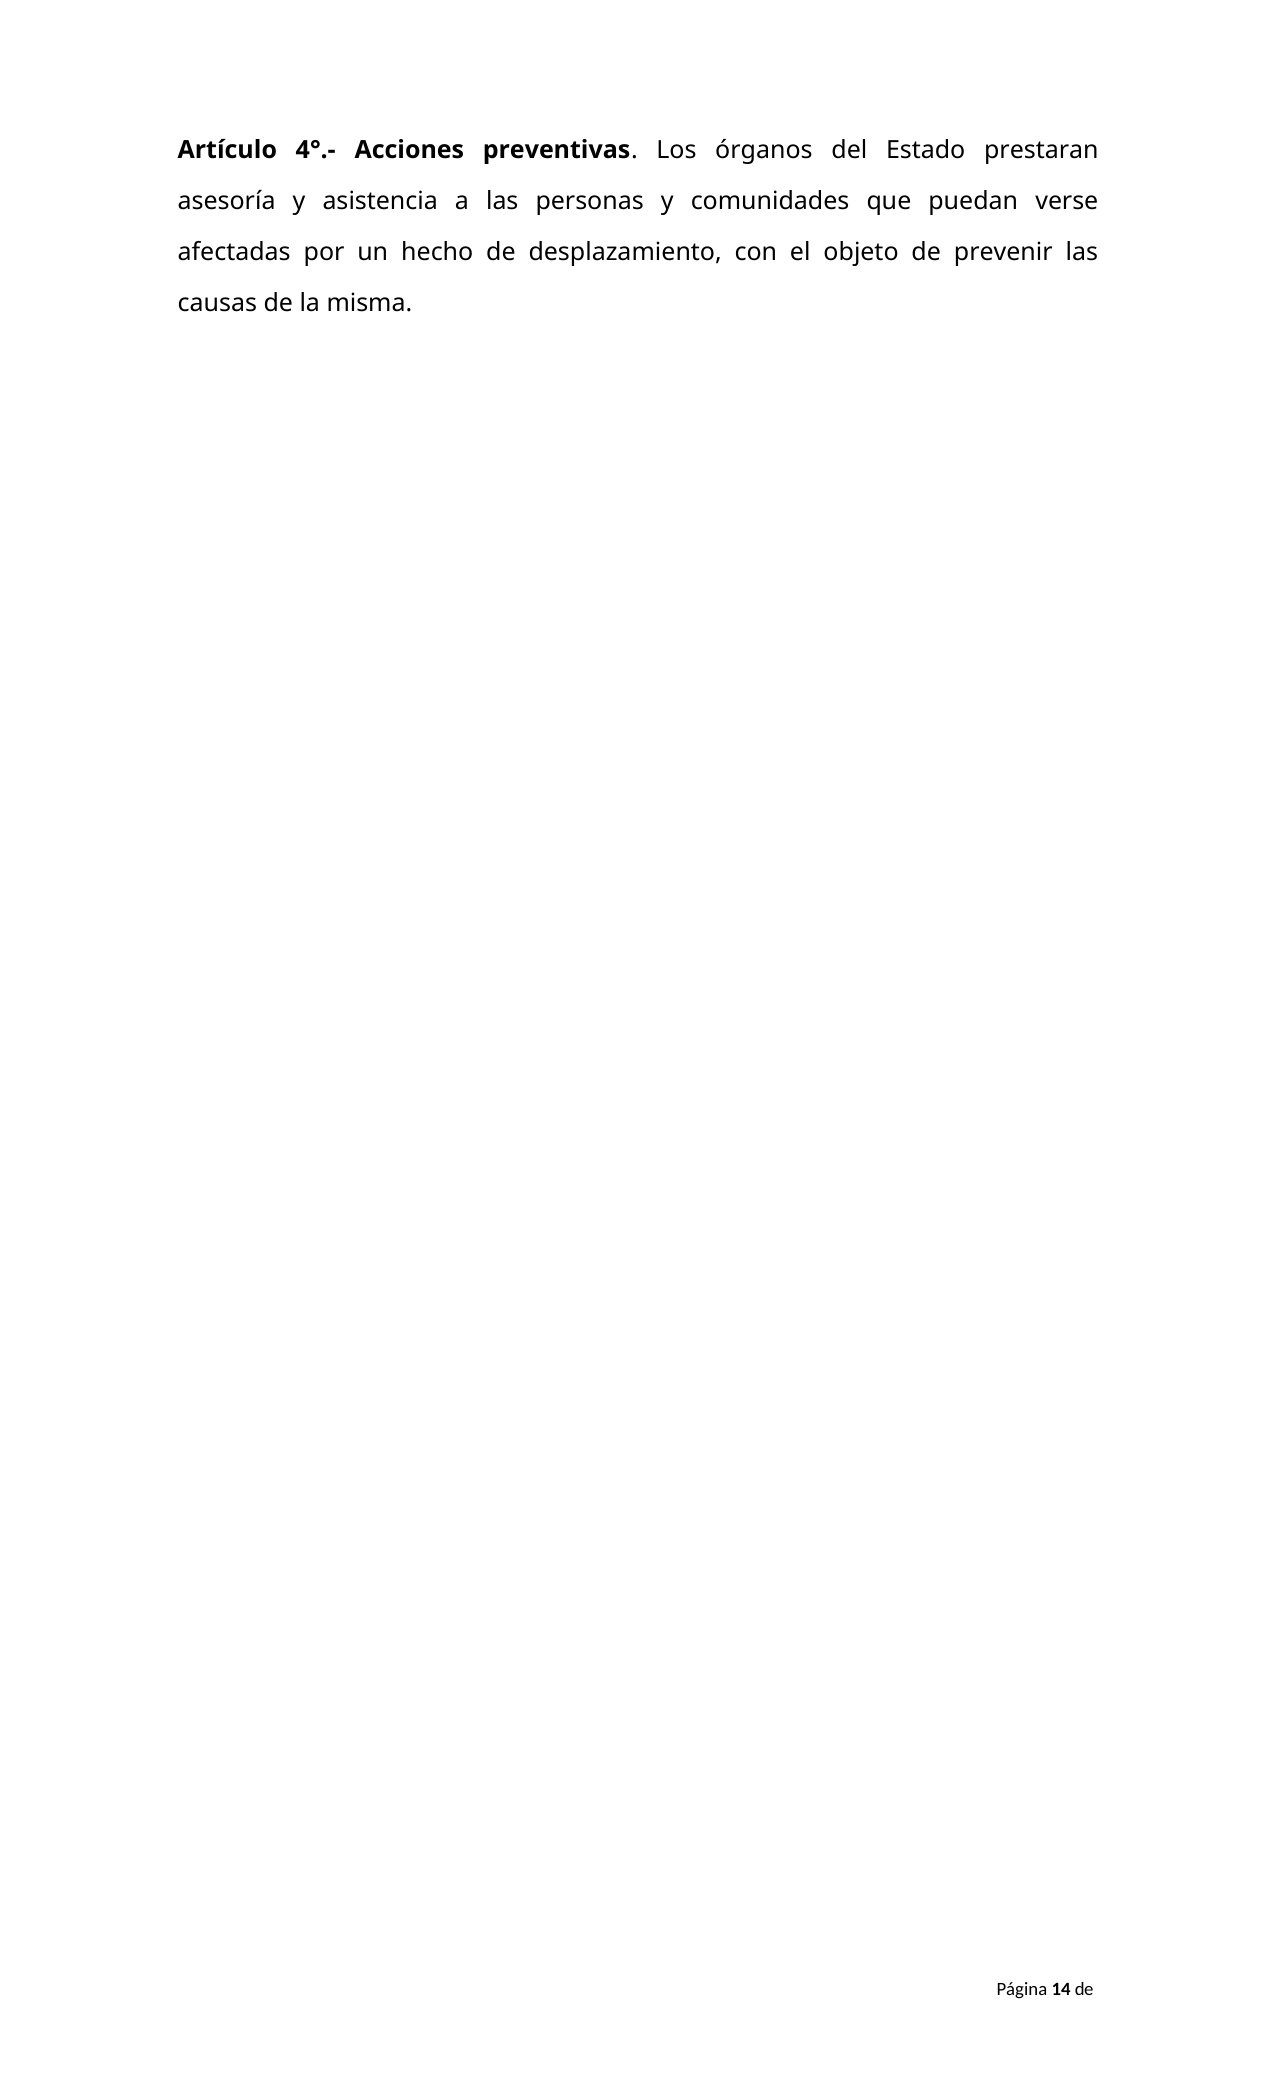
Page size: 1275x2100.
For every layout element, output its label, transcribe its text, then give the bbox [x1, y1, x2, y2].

text Artículo 4°.- Acciones preventivas. Los órganos del Estado prestaran asesoría y asistencia a las personas y comunidades que puedan verse afectadas por un hecho de desplazamiento, con el objeto de prevenir las causas de la misma. [177, 131, 1099, 318]
